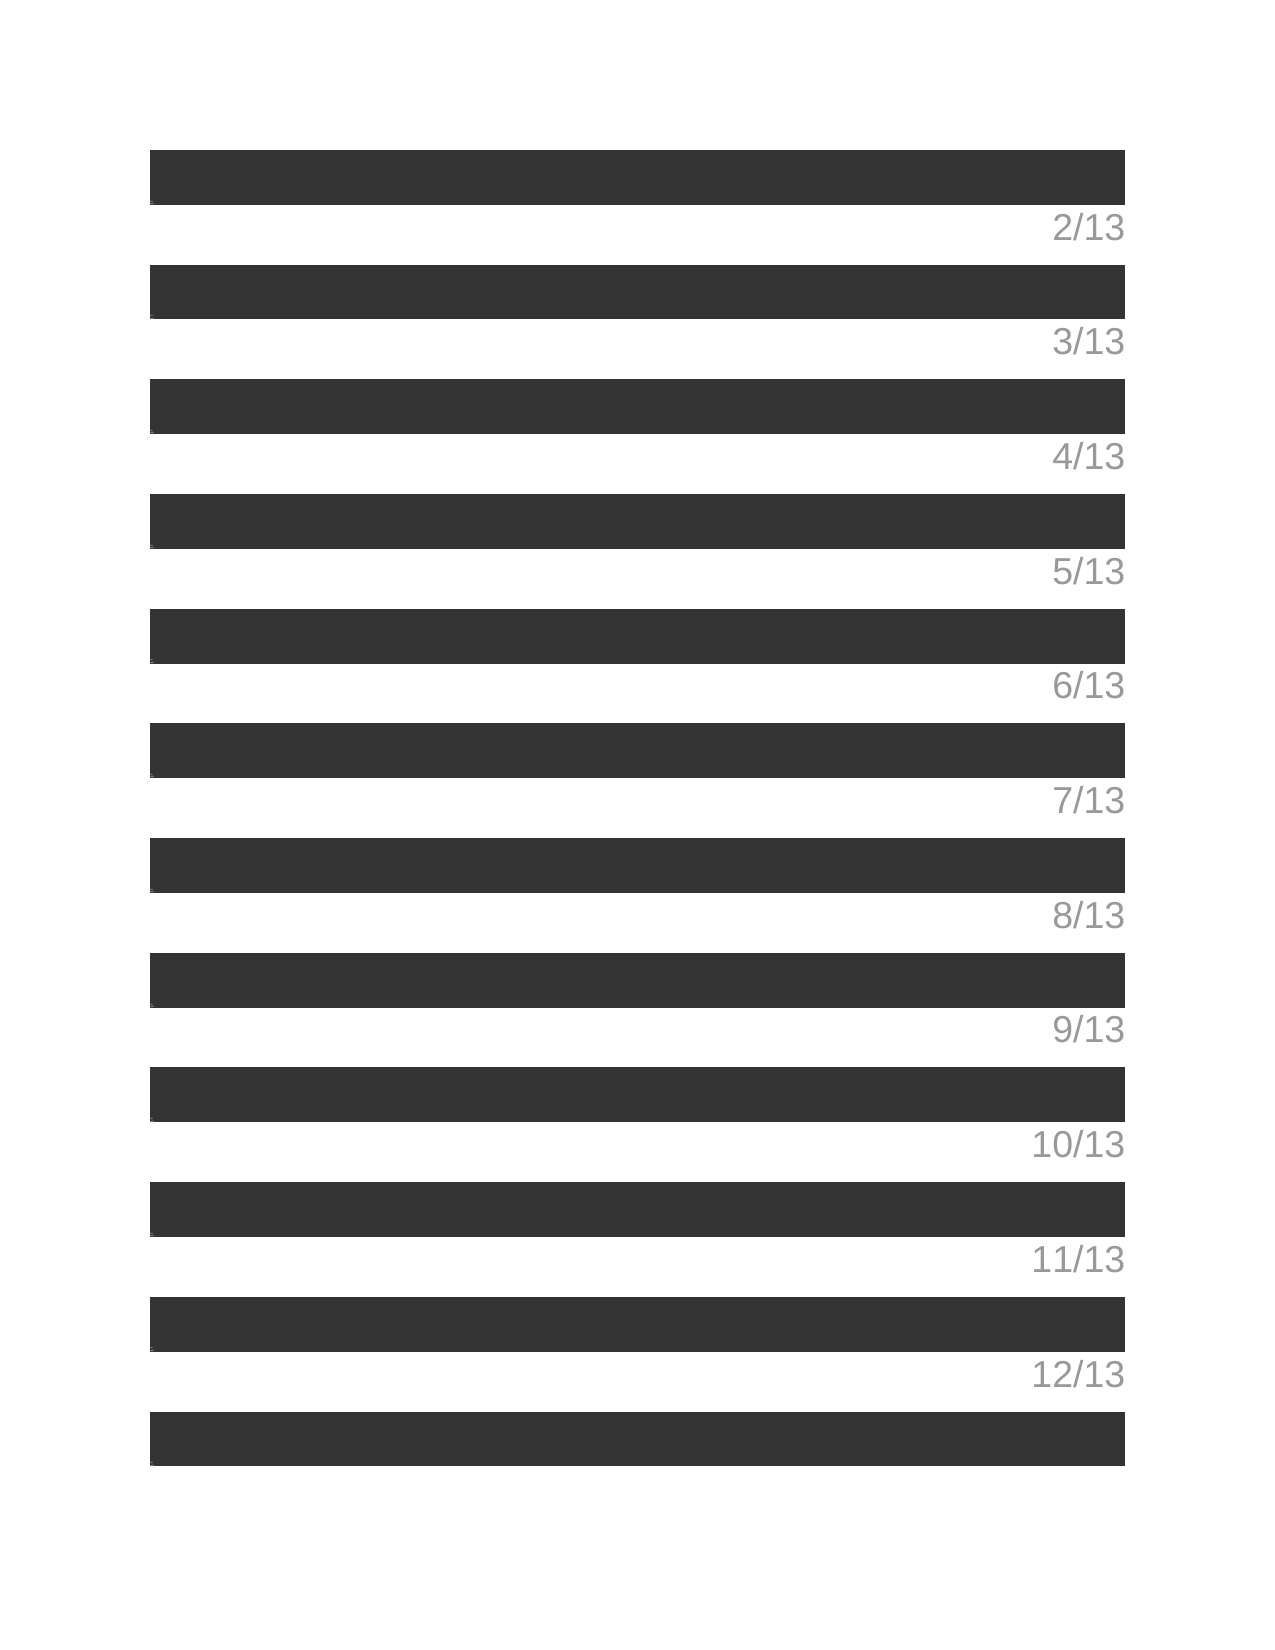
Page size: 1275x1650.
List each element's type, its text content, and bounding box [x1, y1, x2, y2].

text 7/13 [150, 778, 1125, 821]
text 6/13 [150, 664, 1125, 707]
text 5/13 [150, 549, 1125, 592]
text 12/13 [150, 1352, 1125, 1395]
text 8/13 [150, 893, 1125, 936]
text 10/13 [150, 1122, 1125, 1166]
text 11/13 [150, 1237, 1125, 1280]
text 3/13 [150, 319, 1125, 363]
text 2/13 [150, 205, 1125, 248]
text 4/13 [150, 434, 1125, 477]
text 9/13 [150, 1008, 1125, 1051]
